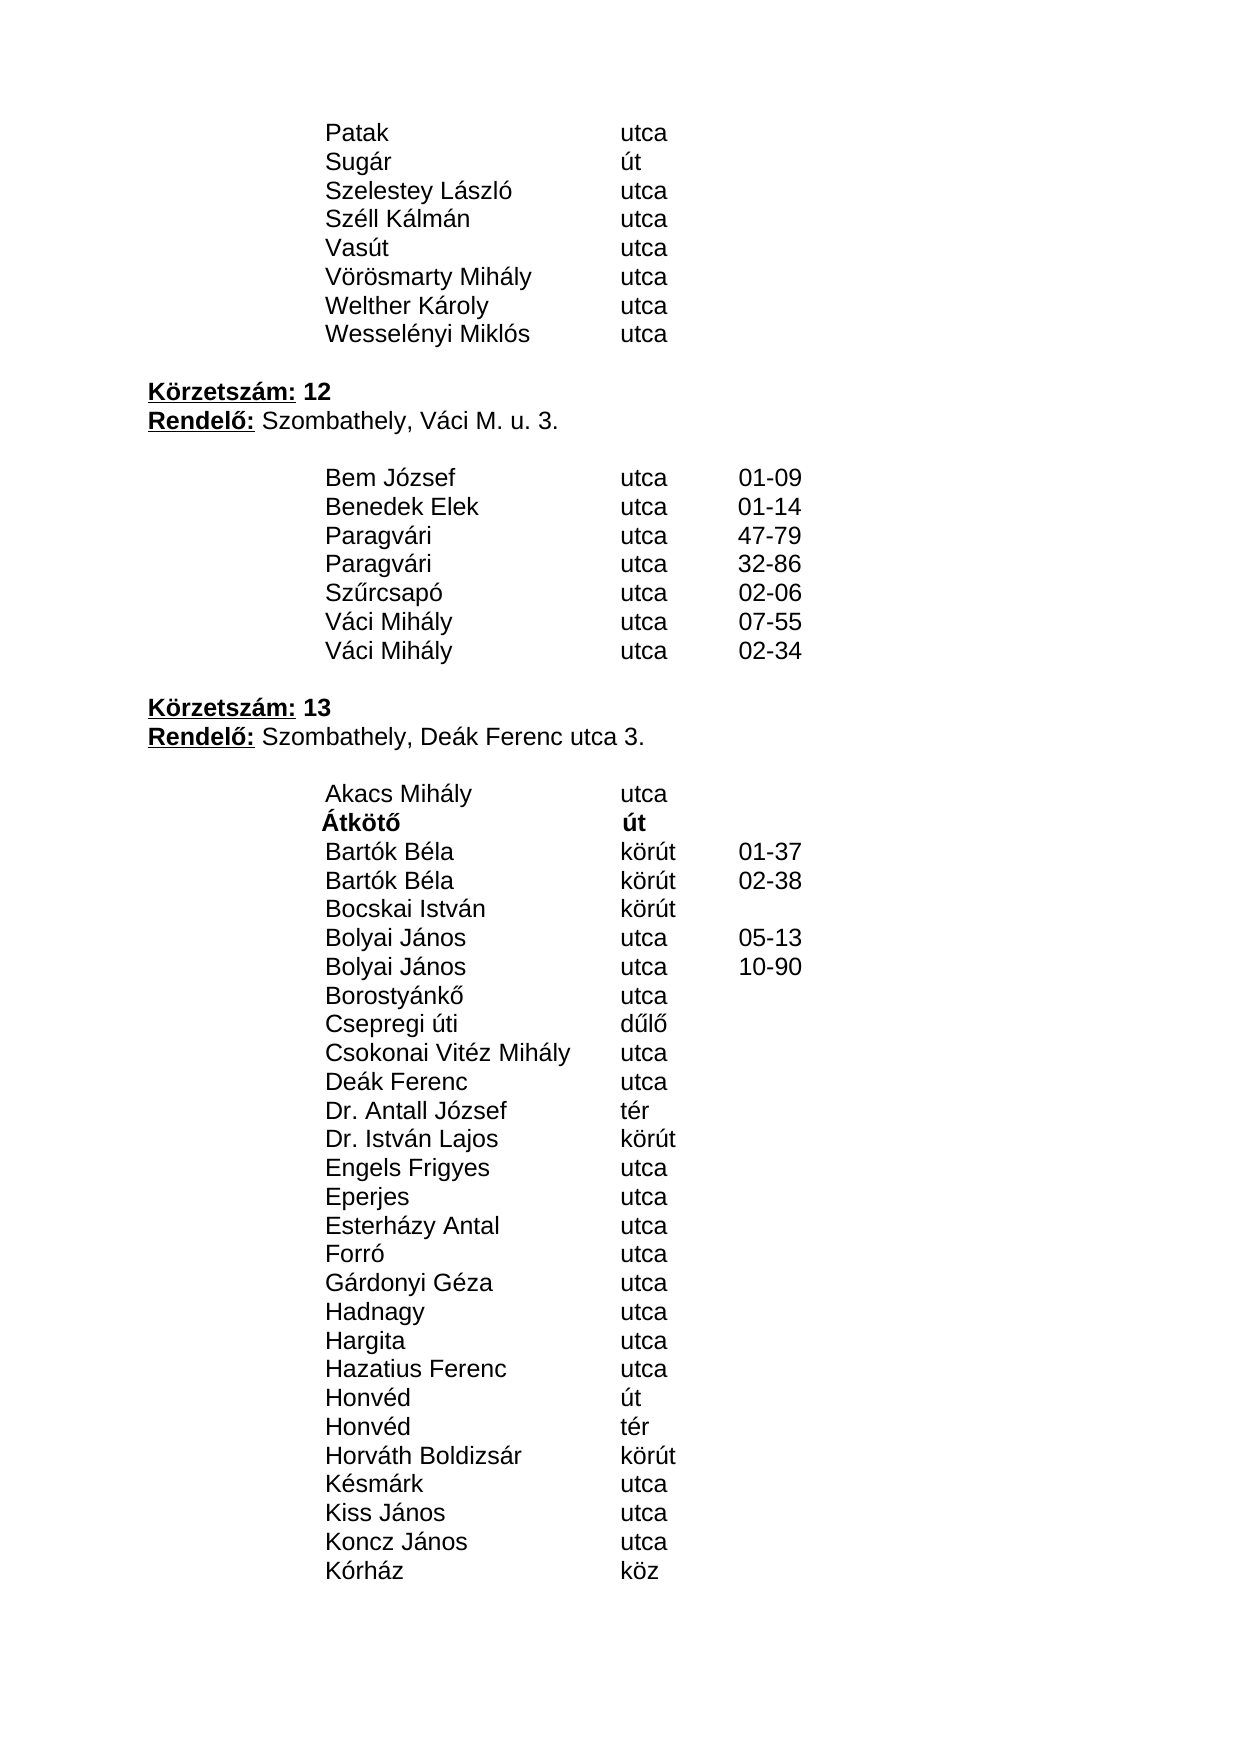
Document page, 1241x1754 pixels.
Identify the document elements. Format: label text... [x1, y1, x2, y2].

text Akacs Mihály utca [148, 779, 1093, 808]
text Dr. Antall József tér [148, 1096, 1093, 1124]
text Benedek Elek utca 01-14 [148, 492, 1093, 521]
text Széll Kálmán utca [148, 204, 1093, 233]
text Wesselényi Miklós utca [148, 319, 1093, 348]
text Kórház köz [148, 1556, 1093, 1584]
text Vasút utca [148, 233, 1093, 262]
text Borostyánkő utca [148, 981, 1093, 1009]
text Hargita utca [148, 1326, 1093, 1354]
text Welther Károly utca [148, 291, 1093, 319]
text Szelestey László utca [148, 176, 1093, 204]
text Késmárk utca [148, 1469, 1093, 1498]
text Vörösmarty Mihály utca [148, 262, 1093, 291]
text Gárdonyi Géza utca [148, 1268, 1093, 1297]
text Forró utca [148, 1239, 1093, 1268]
text Honvéd út [148, 1383, 1093, 1412]
text Patak utca [148, 118, 1093, 147]
text Engels Frigyes utca [148, 1153, 1093, 1182]
text Horváth Boldizsár körút [148, 1441, 1093, 1469]
text Esterházy Antal utca [148, 1211, 1093, 1239]
text Körzetszám: 13 [148, 693, 1093, 722]
text Szűrcsapó utca 02-06 [148, 578, 1093, 607]
text Hadnagy utca [148, 1297, 1093, 1326]
text Rendelő: Szombathely, Deák Ferenc utca 3. [148, 722, 1093, 751]
text Dr. István Lajos körút [148, 1124, 1093, 1153]
text Bolyai János utca 05-13 [148, 923, 1093, 952]
text Deák Ferenc utca [148, 1067, 1093, 1096]
text Átkötő út [148, 808, 1093, 837]
text Paragvári utca 32-86 [148, 549, 1093, 578]
text Bocskai István körút [148, 894, 1093, 923]
text Bem József utca 01-09 [148, 463, 1093, 492]
text Hazatius Ferenc utca [148, 1354, 1093, 1383]
text Honvéd tér [148, 1412, 1093, 1441]
text Csokonai Vitéz Mihály utca [148, 1038, 1093, 1067]
text Koncz János utca [148, 1527, 1093, 1556]
text Bartók Béla körút 01-37 [148, 837, 1093, 866]
text Bolyai János utca 10-90 [148, 952, 1093, 981]
text Paragvári utca 47-79 [148, 521, 1093, 549]
text Sugár út [148, 147, 1093, 176]
text Csepregi úti dűlő [148, 1009, 1093, 1038]
text Eperjes utca [148, 1182, 1093, 1211]
text Bartók Béla körút 02-38 [148, 866, 1093, 894]
text Váci Mihály utca 02-34 [148, 636, 1093, 664]
text Körzetszám: 12 [148, 377, 1093, 406]
text Rendelő: Szombathely, Váci M. u. 3. [148, 406, 1093, 434]
text Váci Mihály utca 07-55 [148, 607, 1093, 636]
text Kiss János utca [148, 1498, 1093, 1527]
